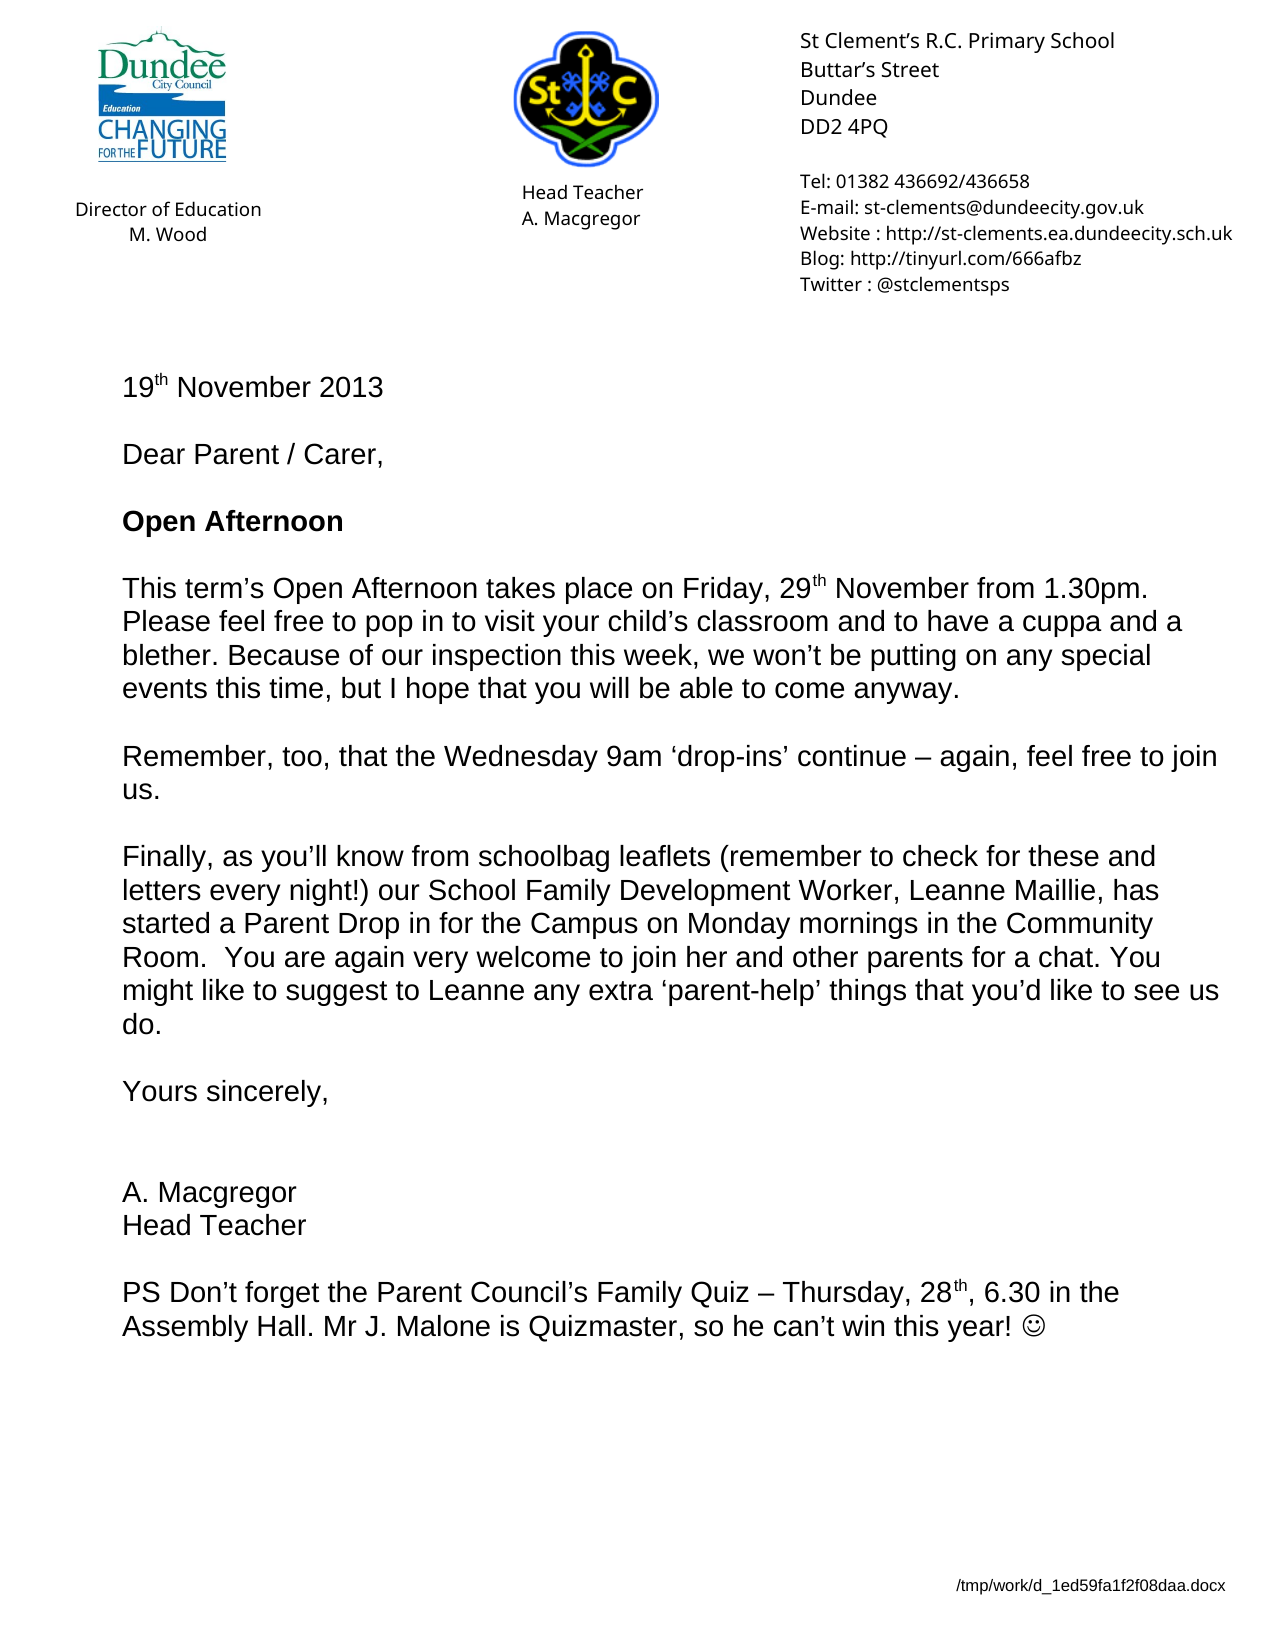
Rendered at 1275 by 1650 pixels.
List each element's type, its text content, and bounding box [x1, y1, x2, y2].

text Finally, as you’ll know from schoolbag leaflets (remember to check for these and letters every night!) our School Family Development Worker, Leanne Maillie, has started a Parent Drop in for the Campus on Monday mornings in the Community Room. You are again very welcome to join her and other parents for a chat. You might like to suggest to Leanne any extra ‘parent-help’ things that you’d like to see us do. [122, 839, 1226, 1041]
text Dear Parent / Carer, [122, 437, 1226, 470]
text This term’s Open Afternoon takes place on Friday, 29th November from 1.30pm. Please feel free to pop in to visit your child’s classroom and to have a cuppa and a blether. Because of our inspection this week, we won’t be putting on any special events this time, but I hope that you will be able to come anyway. [122, 571, 1226, 705]
text A. Macgregor [122, 1175, 1226, 1208]
text Open Afternoon [122, 504, 1226, 537]
picture [98, 26, 227, 162]
text Remember, too, that the Wednesday 9am ‘drop-ins’ continue – again, feel free to join us. [122, 739, 1226, 806]
picture [513, 26, 659, 172]
text Head Teacher [122, 1208, 1226, 1242]
text PS Don’t forget the Parent Council’s Family Quiz – Thursday, 28th, 6.30 in the Assembly Hall. Mr J. Malone is Quizmaster, so he can’t win this year! [122, 1275, 1226, 1343]
text Yours sincerely, [122, 1074, 1226, 1108]
text 19th November 2013 [122, 370, 1226, 403]
